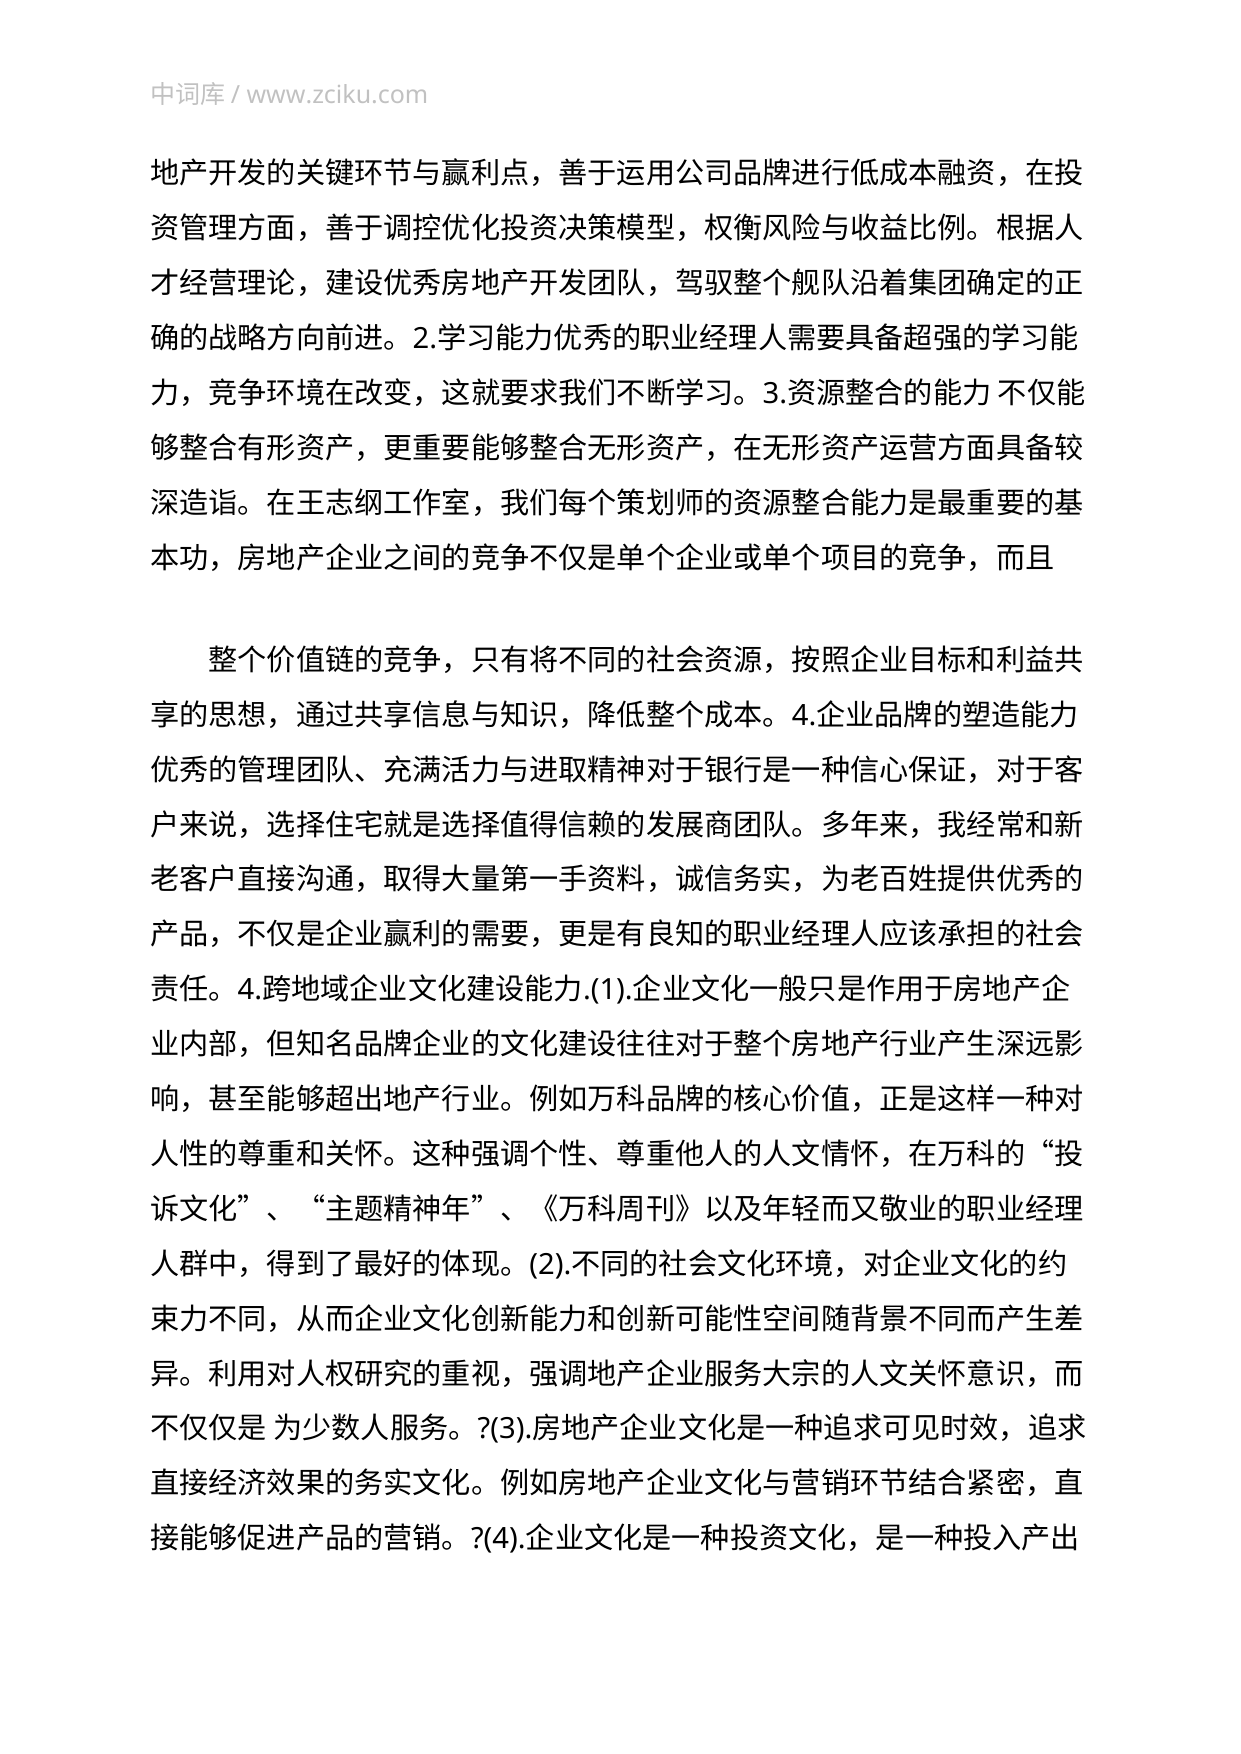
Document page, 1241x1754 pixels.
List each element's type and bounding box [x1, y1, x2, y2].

text [150, 636, 1090, 1557]
text [150, 150, 1090, 577]
